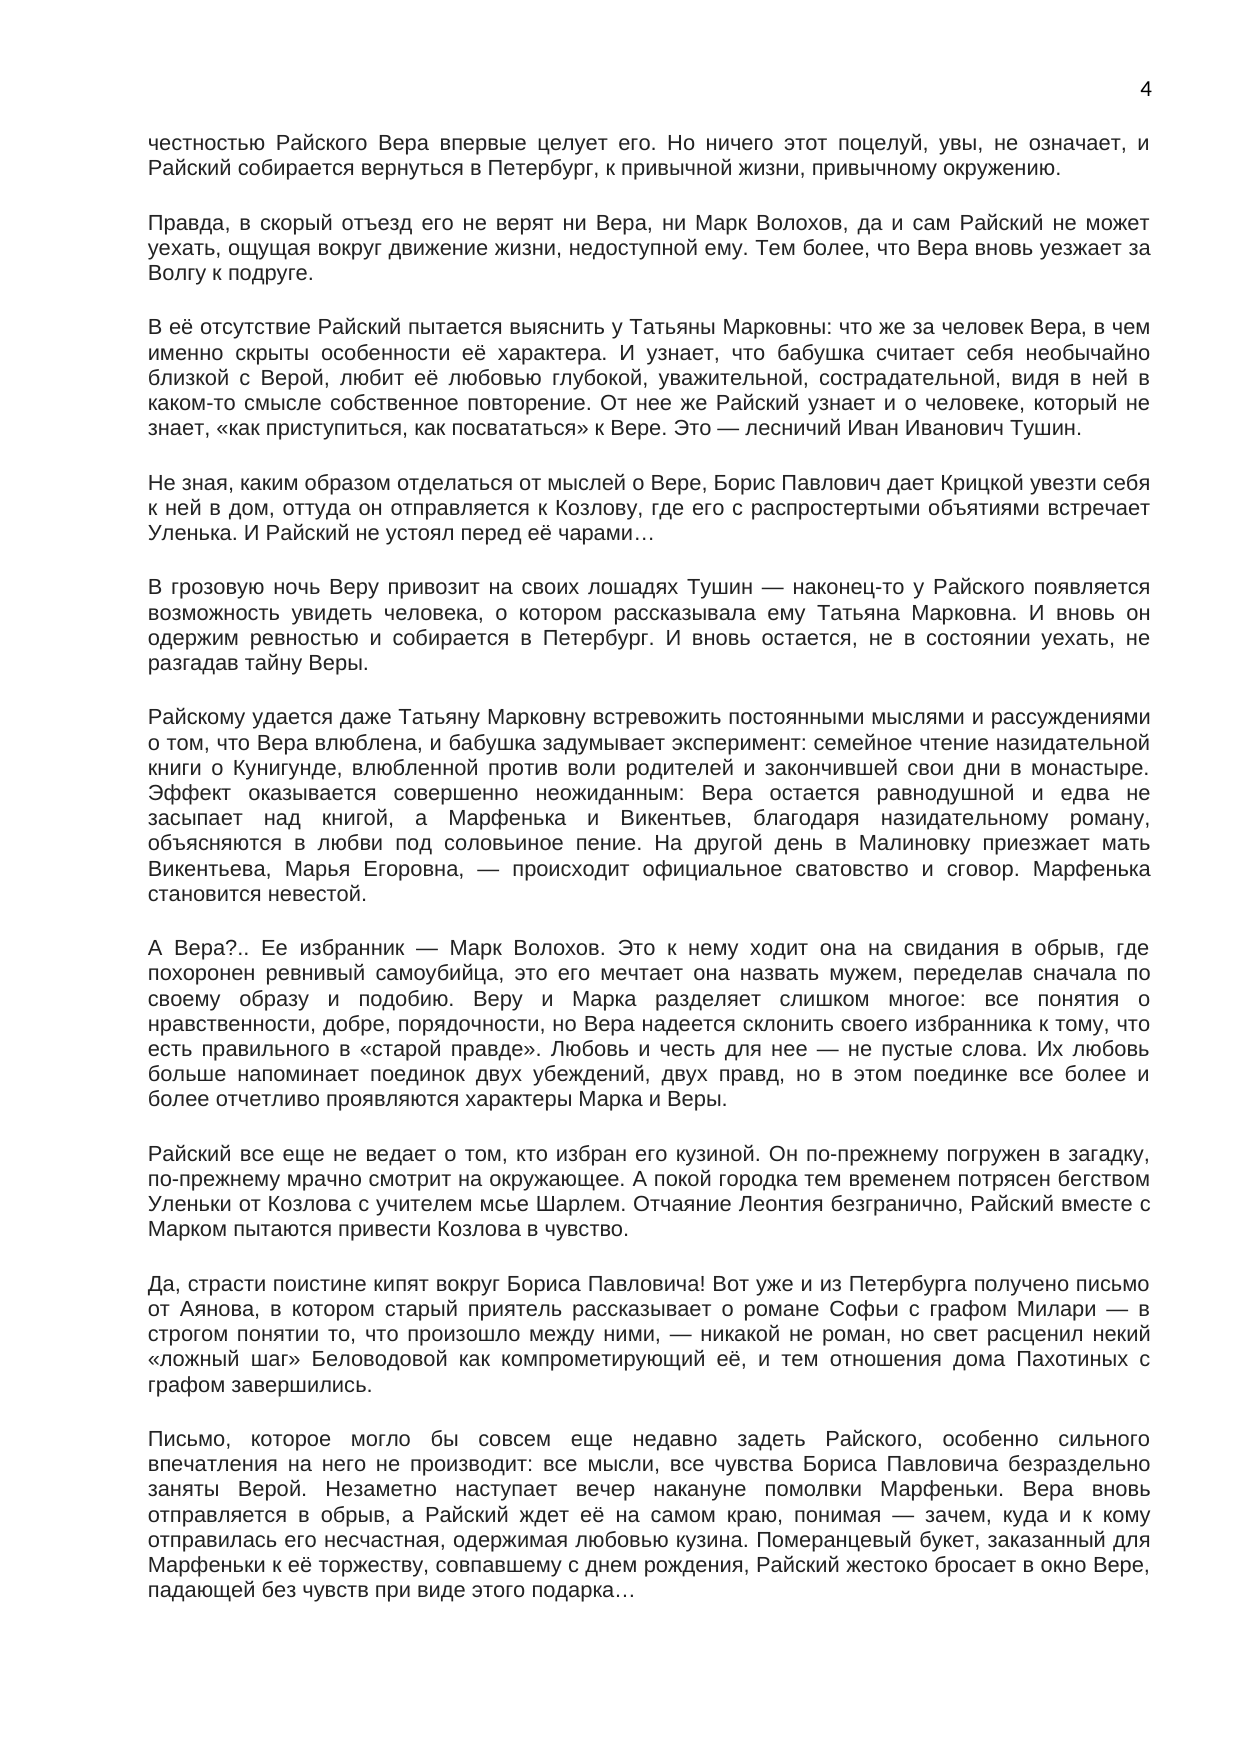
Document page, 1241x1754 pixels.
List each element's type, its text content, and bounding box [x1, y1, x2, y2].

text А Вера?.. Ее избранник — Марк Волохов. Это к нему ходит она на свидания в обрыв, где похоронен ревнивый самоубийца, это его мечтает она назвать мужем, переделав сначала по своему образу и подобию. Веру и Марка разделяет слишком многое: все понятия о нравственности, добре, порядочности, но Вера надеется склонить своего избранника к тому, что есть правильного в «старой правде». Любовь и честь для нее — не пустые слова. Их любовь больше напоминает поединок двух убеждений, двух правд, но в этом поединке все более и более отчетливо проявляются характеры Марка и Веры. [148, 935, 1152, 1111]
text Райскому удается даже Татьяну Марковну встревожить постоянными мыслями и рассуждениями о том, что Вера влюблена, и бабушка задумывает эксперимент: семейное чтение назидательной книги о Кунигунде, влюбленной против воли родителей и закончившей свои дни в монастыре. Эффект оказывается совершенно неожиданным: Вера остается равнодушной и едва не засыпает над книгой, а Марфенька и Викентьев, благодаря назидательному роману, объясняются в любви под соловьиное пение. На другой день в Малиновку приезжает мать Викентьева, Марья Егоровна, — происходит официальное сватовство и сговор. Марфенька становится невестой. [148, 704, 1152, 906]
text В грозовую ночь Веру привозит на своих лошадях Тушин — наконец-то у Райского появляется возможность увидеть человека, о котором рассказывала ему Татьяна Марковна. И вновь он одержим ревностью и собирается в Петербург. И вновь остается, не в состоянии уехать, не разгадав тайну Веры. [148, 574, 1152, 675]
text Да, страсти поистине кипят вокруг Бориса Павловича! Вот уже и из Петербурга получено письмо от Аянова, в котором старый приятель рассказывает о романе Софьи с графом Милари — в строгом понятии то, что произошло между ними, — никакой не роман, но свет расценил некий «ложный шаг» Беловодовой как компрометирующий её, и тем отношения дома Пахотиных с графом завершились. [148, 1271, 1152, 1397]
text Правда, в скорый отъезд его не верят ни Вера, ни Марк Волохов, да и сам Райский не может уехать, ощущая вокруг движение жизни, недоступной ему. Тем более, что Вера вновь уезжает за Волгу к подруге. [148, 209, 1152, 285]
text Письмо, которое могло бы совсем еще недавно задеть Райского, особенно сильного впечатления на него не производит: все мысли, все чувства Бориса Павловича безраздельно заняты Верой. Незаметно наступает вечер накануне помолвки Марфеньки. Вера вновь отправляется в обрыв, а Райский ждет её на самом краю, понимая — зачем, куда и к кому отправилась его несчастная, одержимая любовью кузина. Померанцевый букет, заказанный для Марфеньки к её торжеству, совпавшему с днем рождения, Райский жестоко бросает в окно Вере, падающей без чувств при виде этого подарка… [148, 1426, 1152, 1602]
text Райский все еще не ведает о том, кто избран его кузиной. Он по-прежнему погружен в загадку, по-прежнему мрачно смотрит на окружающее. А покой городка тем временем потрясен бегством Уленьки от Козлова с учителем мсье Шарлем. Отчаяние Леонтия безгранично, Райский вместе с Марком пытаются привести Козлова в чувство. [148, 1141, 1152, 1241]
text Не зная, каким образом отделаться от мыслей о Вере, Борис Павлович дает Крицкой увезти себя к ней в дом, оттуда он отправляется к Козлову, где его с распростертыми объятиями встречает Уленька. И Райский не устоял перед её чарами… [148, 469, 1152, 545]
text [148, 130, 1152, 180]
text В её отсутствие Райский пытается выяснить у Татьяны Марковны: что же за человек Вера, в чем именно скрыты особенности её характера. И узнает, что бабушка считает себя необычайно близкой с Верой, любит её любовью глубокой, уважительной, сострадательной, видя в ней в каком-то смысле собственное повторение. От нее же Райский узнает и о человеке, который не знает, «как приступиться, как посвататься» к Вере. Это — лесничий Иван Иванович Тушин. [148, 314, 1152, 440]
